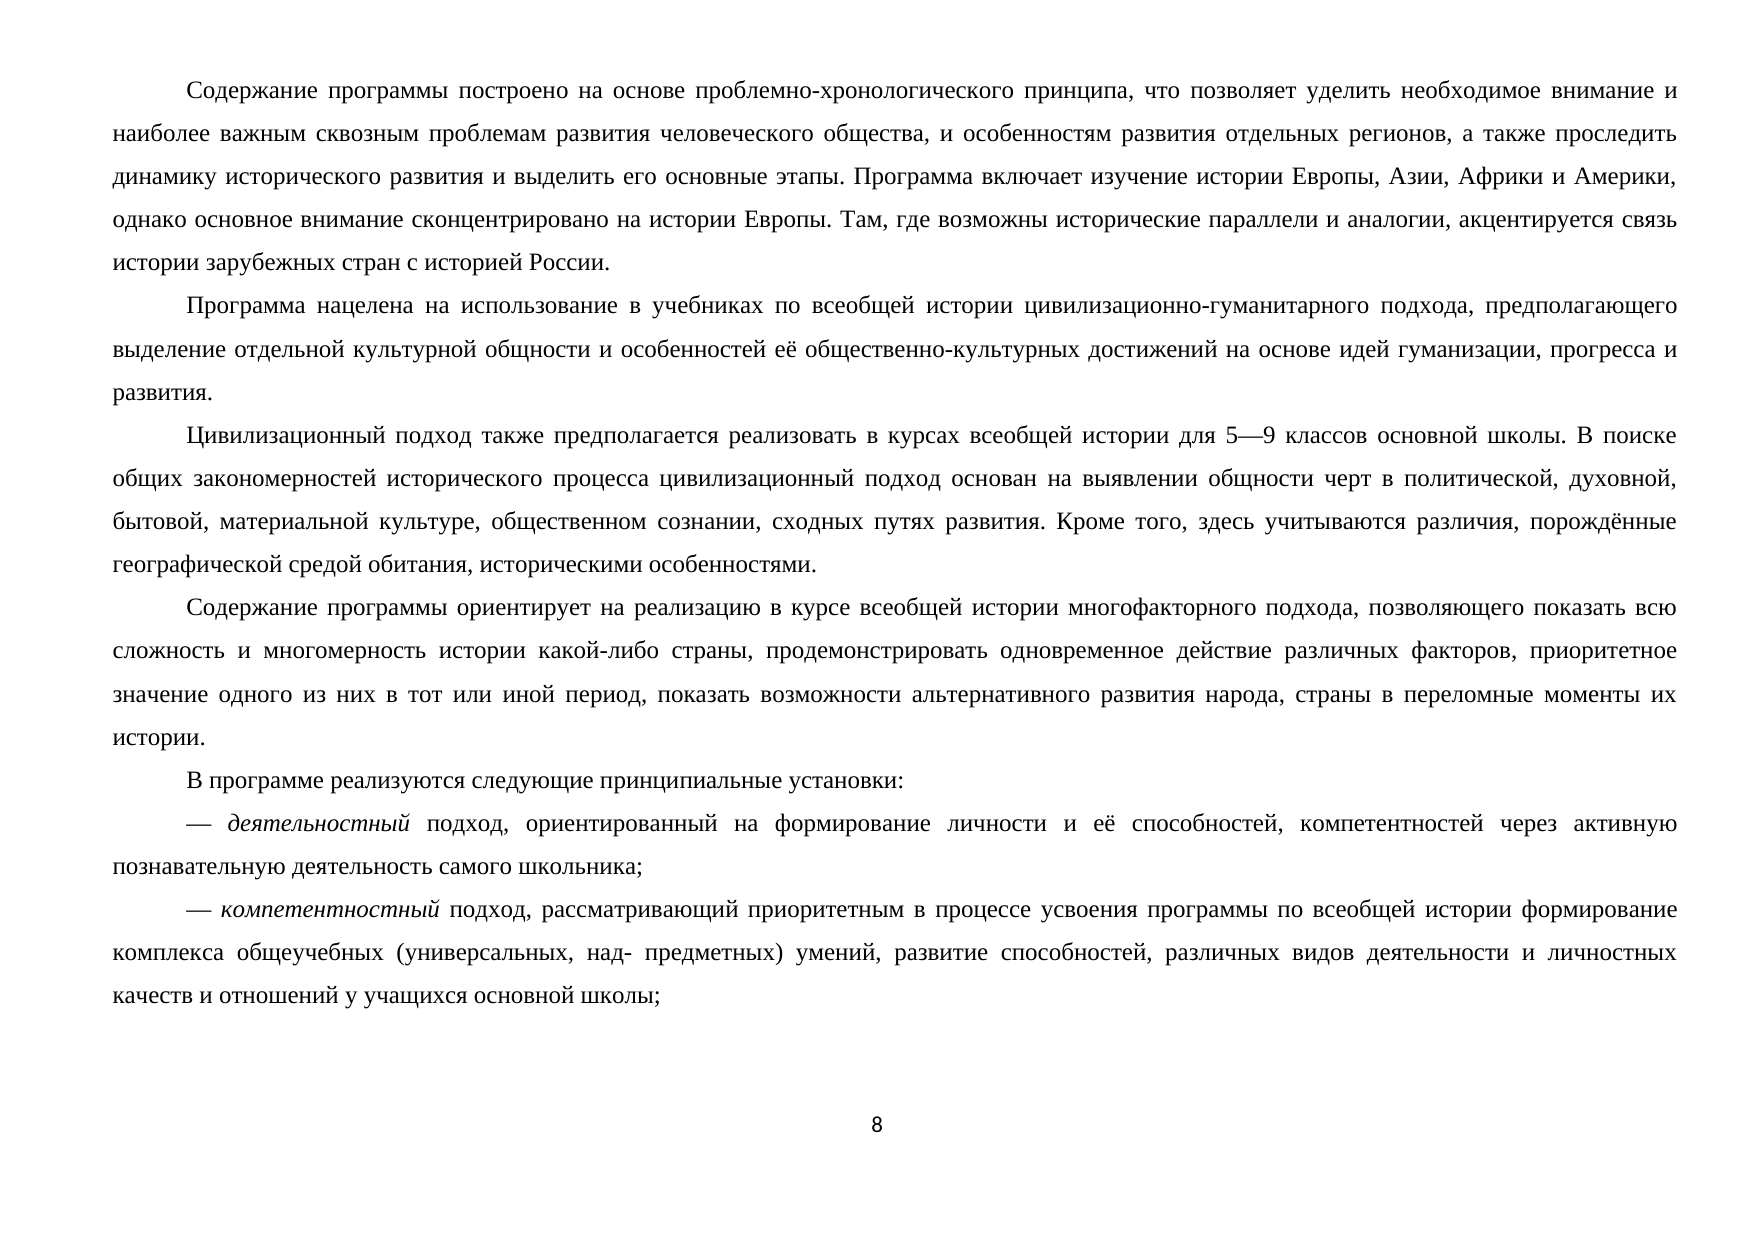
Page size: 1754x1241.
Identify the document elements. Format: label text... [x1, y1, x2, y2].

text — компетентностный подход, рассматривающий приоритетным в процессе усвоения программы по всеобщей истории формирование комплекса общеучебных (универсальных, над- предметных) умений, развитие способностей, различных видов деятельности и личностных качеств и отношений у учащихся основной школы; [112, 894, 1679, 1009]
text Цивилизационный подход также предполагается реализовать в курсах всеобщей истории для 5—9 классов основной школы. В поиске общих закономерностей исторического процесса цивилизационный подход основан на выявлении общности черт в политической, духовной, бытовой, материальной культуре, общественном сознании, сходных путях развития. Кроме того, здесь учитываются различия, порождённые географической средой обитания, историческими особенностями. [112, 420, 1679, 578]
text Программа нацелена на использование в учебниках по всеобщей истории цивилизационно-гуманитарного подхода, предполагающего выделение отдельной культурной общности и особенностей её общественно-культурных достижений на основе идей гуманизации, прогресса и развития. [112, 291, 1679, 406]
text Содержание программы построено на основе проблемно-хронологического принципа, что позволяет уделить необходимое внимание и наиболее важным сквозным проблемам развития человеческого общества, и особенностям развития отдельных регионов, а также проследить динамику исторического развития и выделить его основные этапы. Программа включает изучение истории Европы, Азии, Африки и Америки, однако основное внимание сконцентрировано на истории Европы. Там, где возможны исторические параллели и аналогии, акцентируется связь истории зарубежных стран с историей России. [112, 75, 1679, 276]
text — деятельностный подход, ориентированный на формирование личности и её способностей, компетентностей через активную познавательную деятельность самого школьника; [112, 808, 1679, 880]
text Содержание программы ориентирует на реализацию в курсе всеобщей истории многофакторного подхода, позволяющего показать всю сложность и многомерность истории какой-либо страны, продемонстрировать одновременное действие различных факторов, приоритетное значение одного из них в тот или иной период, показать возможности альтернативного развития народа, страны в переломные моменты их истории. [112, 592, 1679, 751]
text В программе реализуются следующие принципиальные установки: [112, 765, 1679, 794]
